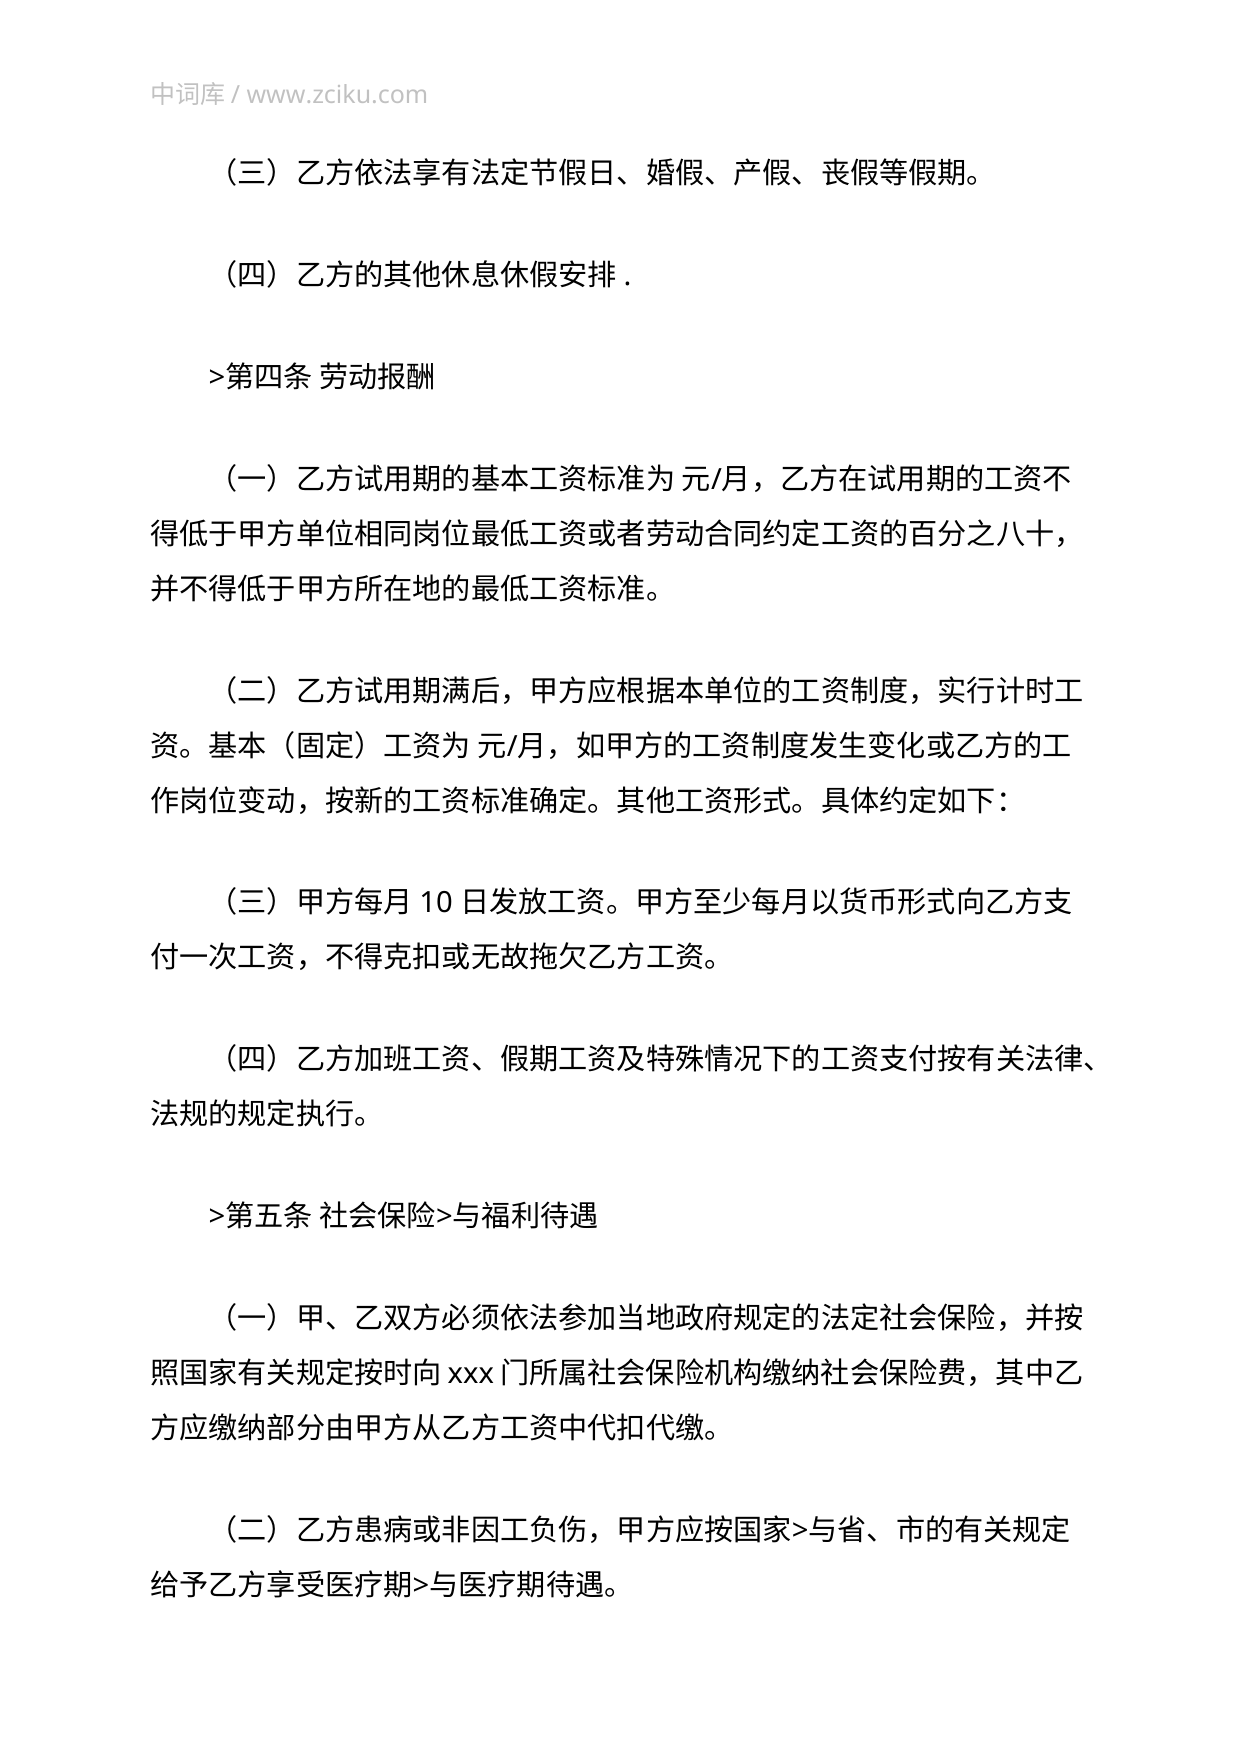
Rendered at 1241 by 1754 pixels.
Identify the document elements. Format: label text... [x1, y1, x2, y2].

text （一）甲、乙双方必须依法参加当地政府规定的法定社会保险，并按照国家有关规定按时向xxx门所属社会保险机构缴纳社会保险费，其中乙方应缴纳部分由甲方从乙方工资中代扣代缴。 [150, 1294, 1090, 1447]
text （三）乙方依法享有法定节假日、婚假、产假、丧假等假期。 [150, 150, 1090, 192]
text >第五条 社会保险>与福利待遇 [150, 1192, 1090, 1235]
text （二）乙方试用期满后，甲方应根据本单位的工资制度，实行计时工资。基本（固定）工资为 元/月，如甲方的工资制度发生变化或乙方的工作岗位变动，按新的工资标准确定。其他工资形式。具体约定如下： [150, 667, 1090, 819]
text >第四条 劳动报酬 [150, 354, 1090, 396]
text （二）乙方患病或非因工负伤，甲方应按国家>与省、市的有关规定给予乙方享受医疗期>与医疗期待遇。 [150, 1506, 1090, 1603]
text （四）乙方的其他休息休假安排 . [150, 252, 1090, 294]
text （三）甲方每月 10 日发放工资。甲方至少每月以货币形式向乙方支付一次工资，不得克扣或无故拖欠乙方工资。 [150, 879, 1090, 976]
text （一）乙方试用期的基本工资标准为 元/月，乙方在试用期的工资不得低于甲方单位相同岗位最低工资或者劳动合同约定工资的百分之八十，并不得低于甲方所在地的最低工资标准。 [150, 456, 1090, 608]
text （四）乙方加班工资、假期工资及特殊情况下的工资支付按有关法律、法规的规定执行。 [150, 1036, 1090, 1133]
